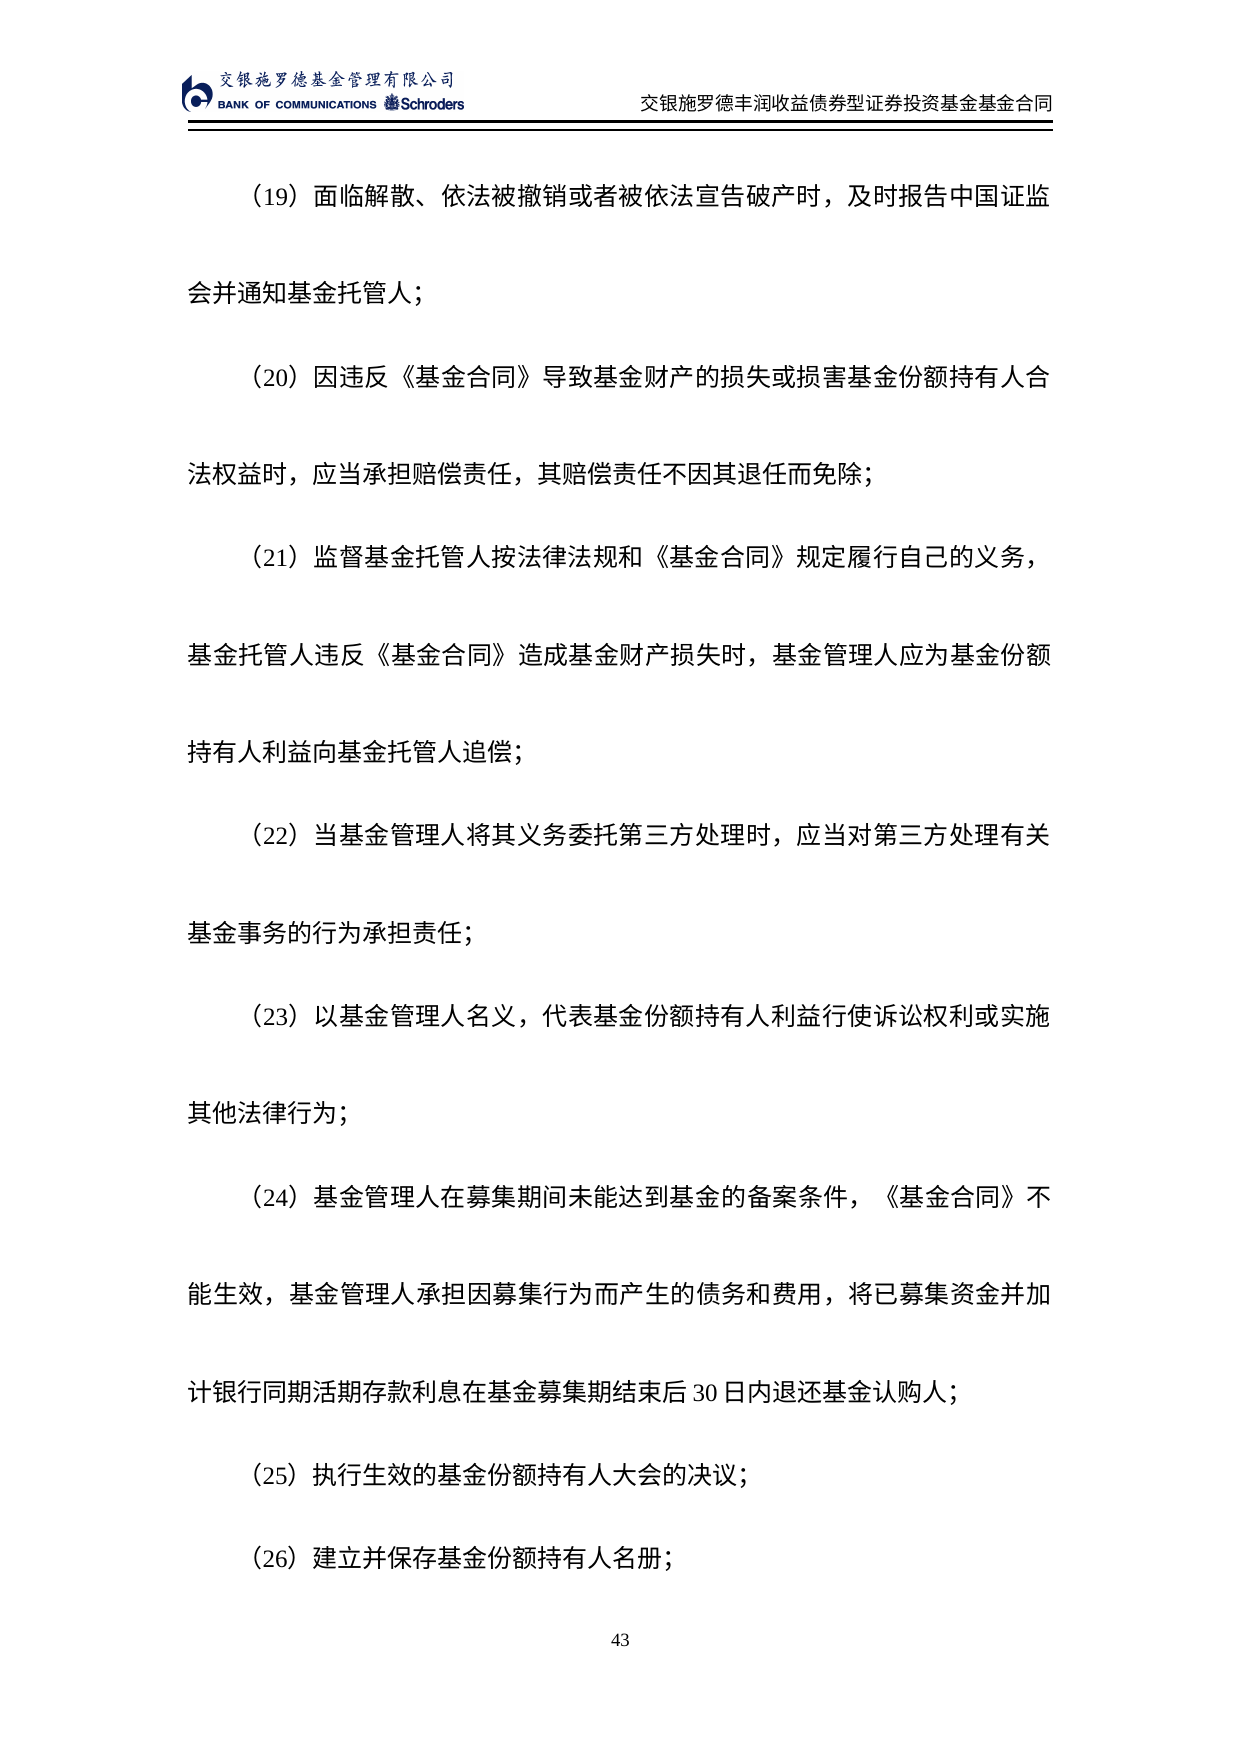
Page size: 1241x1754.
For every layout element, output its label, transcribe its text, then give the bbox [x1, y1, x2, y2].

text （23）以基金管理人名义，代表基金份额持有人利益行使诉讼权利或实施其他法律行为； [187, 982, 1053, 1144]
text （20）因违反《基金合同》导致基金财产的损失或损害基金份额持有人合法权益时，应当承担赔偿责任，其赔偿责任不因其退任而免除； [187, 343, 1053, 505]
picture [182, 71, 464, 112]
text （26）建立并保存基金份额持有人名册； [187, 1524, 1053, 1589]
text （21）监督基金托管人按法律法规和《基金合同》规定履行自己的义务，基金托管人违反《基金合同》造成基金财产损失时，基金管理人应为基金份额持有人利益向基金托管人追偿； [187, 523, 1053, 783]
text （22）当基金管理人将其义务委托第三方处理时，应当对第三方处理有关基金事务的行为承担责任； [187, 801, 1053, 964]
text （19）面临解散、依法被撤销或者被依法宣告破产时，及时报告中国证监会并通知基金托管人； [187, 162, 1053, 324]
text （24）基金管理人在募集期间未能达到基金的备案条件，《基金合同》不能生效，基金管理人承担因募集行为而产生的债务和费用，将已募集资金并加计银行同期活期存款利息在基金募集期结束后30日内退还基金认购人； [187, 1163, 1053, 1423]
text （25）执行生效的基金份额持有人大会的决议； [187, 1441, 1053, 1506]
